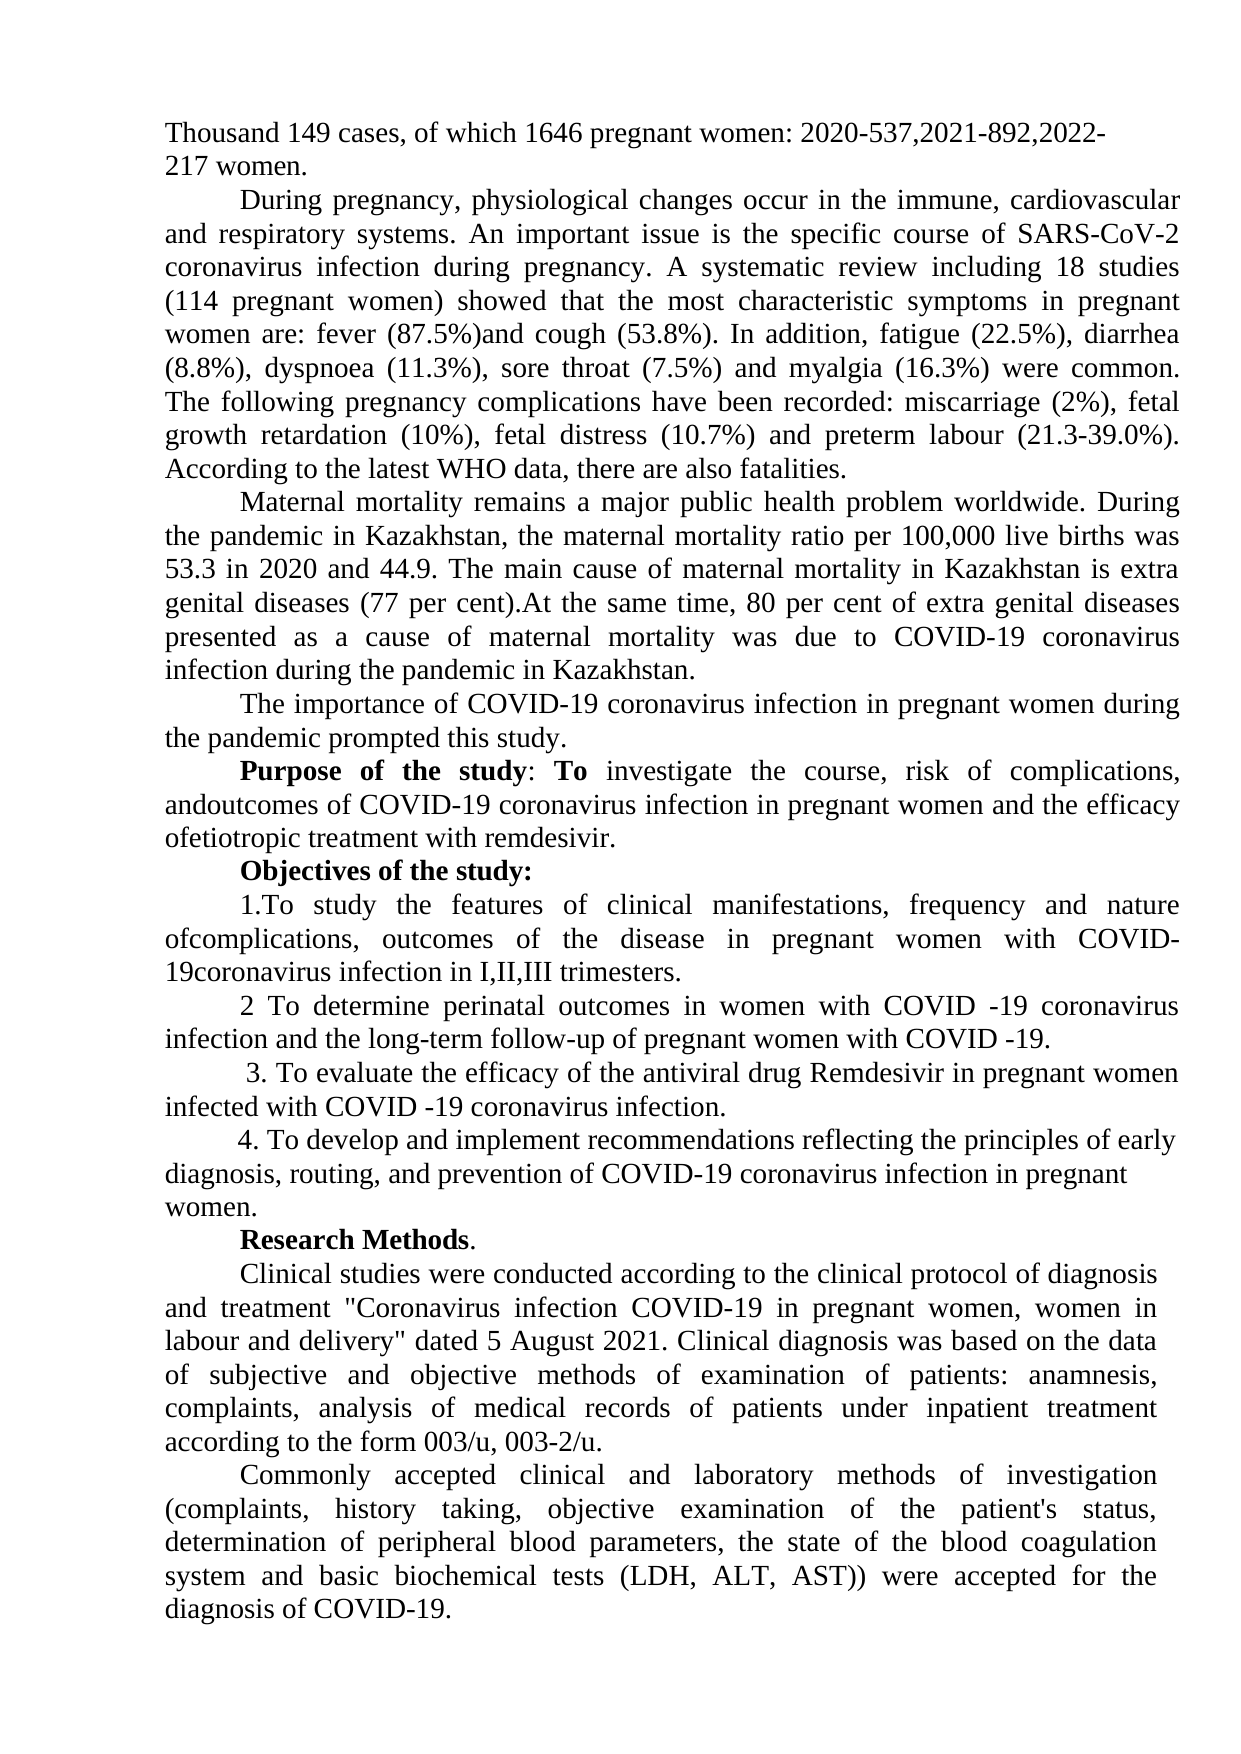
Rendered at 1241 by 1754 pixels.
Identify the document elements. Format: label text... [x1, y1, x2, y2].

text Commonly accepted clinical and laboratory methods of investigation (complaints, history taking, objective examination of the patient's status, determination of peripheral blood parameters, the state of the blood coagulation system and basic biochemical tests (LDH, ALT, AST)) were accepted for the diagnosis of COVID-19. [164, 1457, 1158, 1625]
subtitle Research Methods. [164, 1223, 1207, 1256]
text During pregnancy, physiological changes occur in the immune, cardiovascular and respiratory systems. An important issue is the specific course of SARS-CoV-2 coronavirus infection during pregnancy. A systematic review including 18 studies (114 pregnant women) showed that the most characteristic symptoms in pregnant women are: fever (87.5%)and cough (53.8%). In addition, fatigue (22.5%), diarrhea (8.8%), dyspnoea (11.3%), sore throat (7.5%) and myalgia (16.3%) were common. The following pregnancy complications have been recorded: miscarriage (2%), fetal growth retardation (10%), fetal distress (10.7%) and preterm labour (21.3-39.0%). According to the latest WHO data, there are also fatalities. [164, 182, 1181, 484]
text Purpose of the study: To investigate the course, risk of complications, andoutcomes of COVID-19 coronavirus infection in pregnant women and the efficacy ofetiotropic treatment with remdesivir. [164, 753, 1181, 854]
text 3. To evaluate the efficacy of the antiviral drug Remdesivir in pregnant women infected with COVID -19 coronavirus infection. [164, 1055, 1180, 1122]
subtitle Objectives of the study: [164, 854, 1207, 887]
text 1.To study the features of clinical manifestations, frequency and nature ofcomplications, outcomes of the disease in pregnant women with COVID-19coronavirus infection in I,II,III trimesters. [164, 887, 1181, 988]
text 217 women. [164, 149, 1207, 182]
text 2 To determine perinatal outcomes in women with COVID -19 coronavirus infection and the long-term follow-up of pregnant women with COVID -19. [164, 988, 1181, 1055]
text Maternal mortality remains a major public health problem worldwide. During the pandemic in Kazakhstan, the maternal mortality ratio per 100,000 live births was 53.3 in 2020 and 44.9. The main cause of maternal mortality in Kazakhstan is extra genital diseases (77 per cent).At the same time, 80 per cent of extra genital diseases presented as a cause of maternal mortality was due to COVID-19 coronavirus infection during the pandemic in Kazakhstan. [164, 484, 1181, 686]
text 4. To develop and implement recommendations reflecting the principles of early diagnosis, routing, and prevention of COVID-19 coronavirus infection in pregnant women. [164, 1122, 1181, 1223]
text Thousand 149 cases, of which 1646 pregnant women: 2020-537,2021-892,2022- [164, 115, 1207, 149]
text The importance of COVID-19 coronavirus infection in pregnant women during the pandemic prompted this study. [164, 686, 1181, 753]
text Clinical studies were conducted according to the clinical protocol of diagnosis and treatment "Coronavirus infection COVID-19 in pregnant women, women in labour and delivery" dated 5 August 2021. Clinical diagnosis was based on the data of subjective and objective methods of examination of patients: anamnesis, complaints, analysis of medical records of patients under inpatient treatment according to the form 003/u, 003-2/u. [164, 1256, 1158, 1457]
